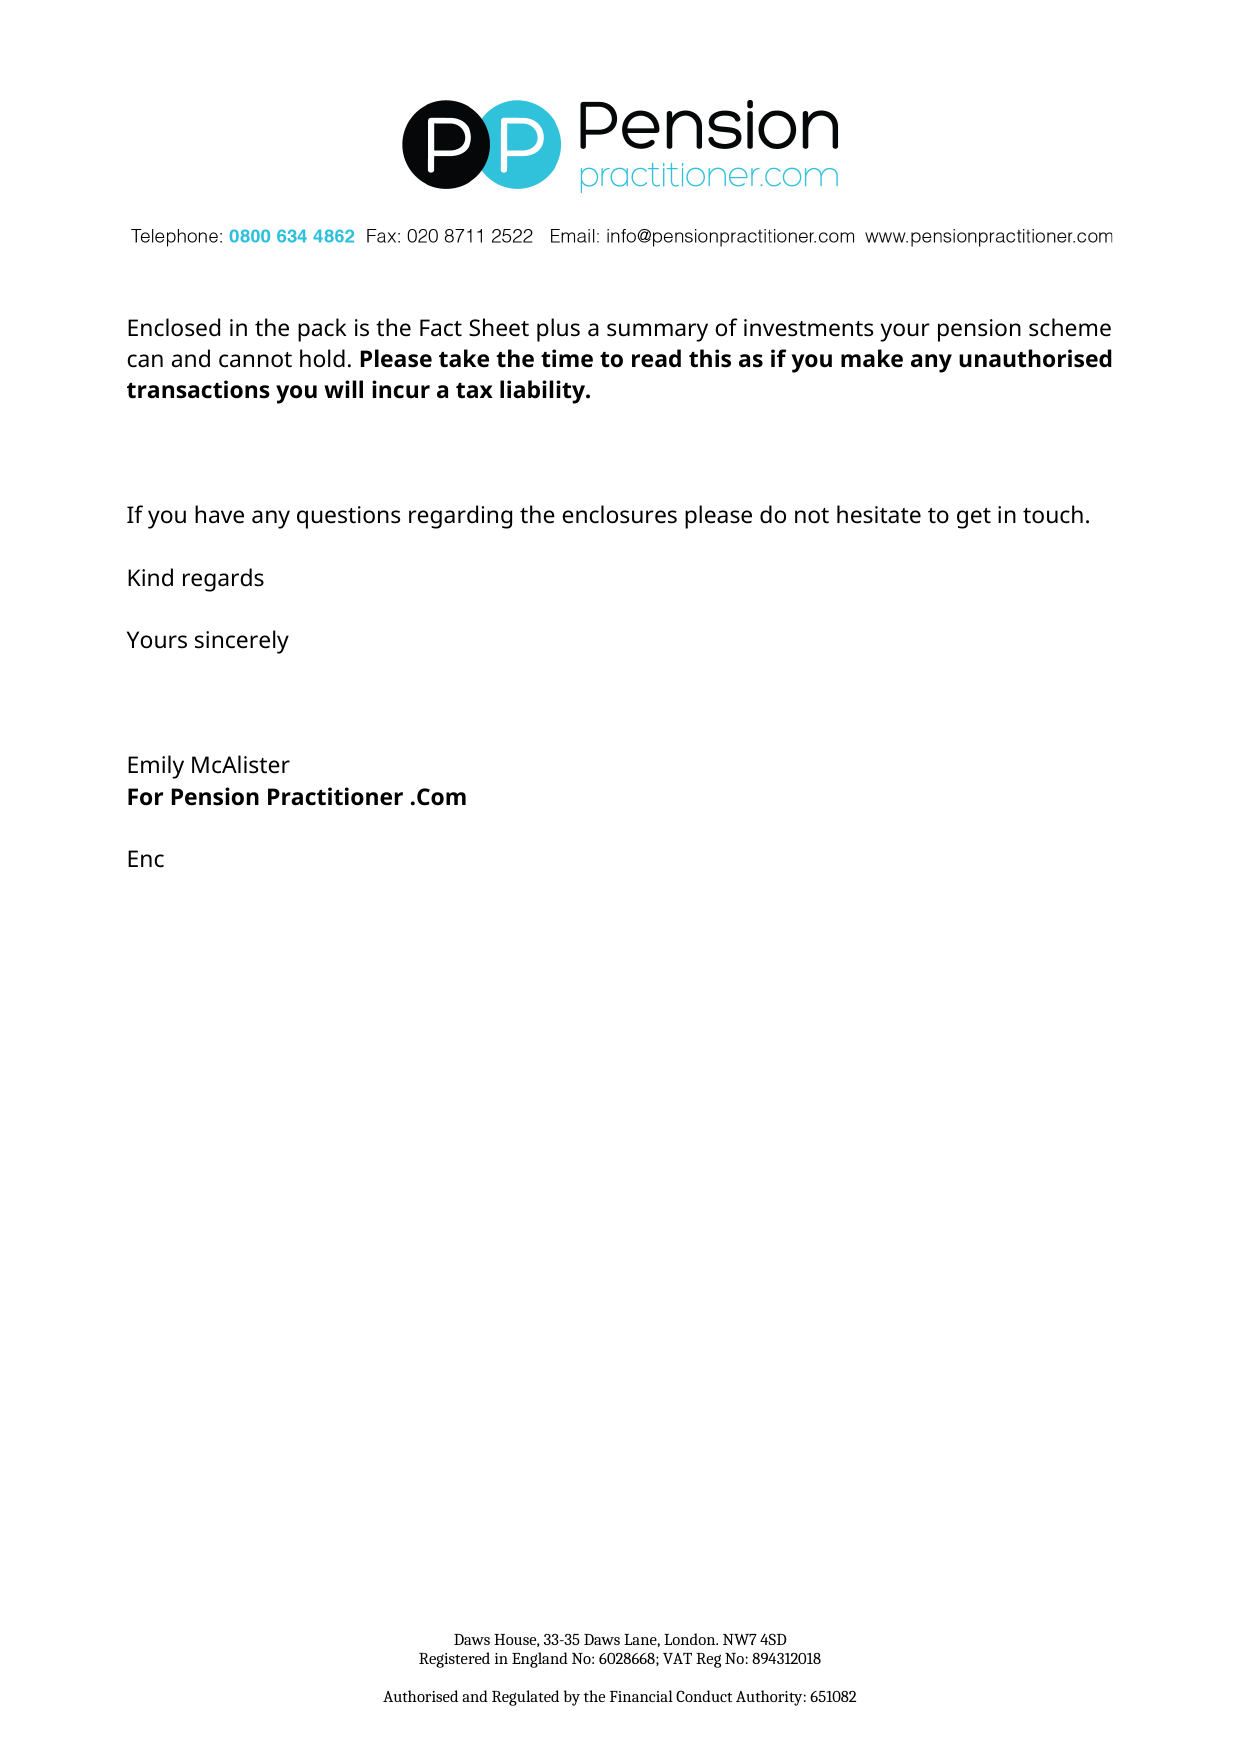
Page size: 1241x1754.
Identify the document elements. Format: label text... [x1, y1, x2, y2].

text Enclosed in the pack is the Fact Sheet plus a summary of investments your pension scheme can and cannot hold. Please take the time to read this as if you make any unauthorised transactions you will incur a tax liability. [126, 312, 1114, 406]
text Emily McAlister [126, 749, 1114, 781]
text For Pension Practitioner .Com [126, 781, 1114, 812]
text Kind regards [126, 562, 1114, 593]
text If you have any questions regarding the enclosures please do not hesitate to get in touch. [126, 499, 1114, 531]
picture [126, 100, 1113, 251]
text Yours sincerely [126, 624, 1114, 656]
text Enc [126, 843, 1114, 874]
